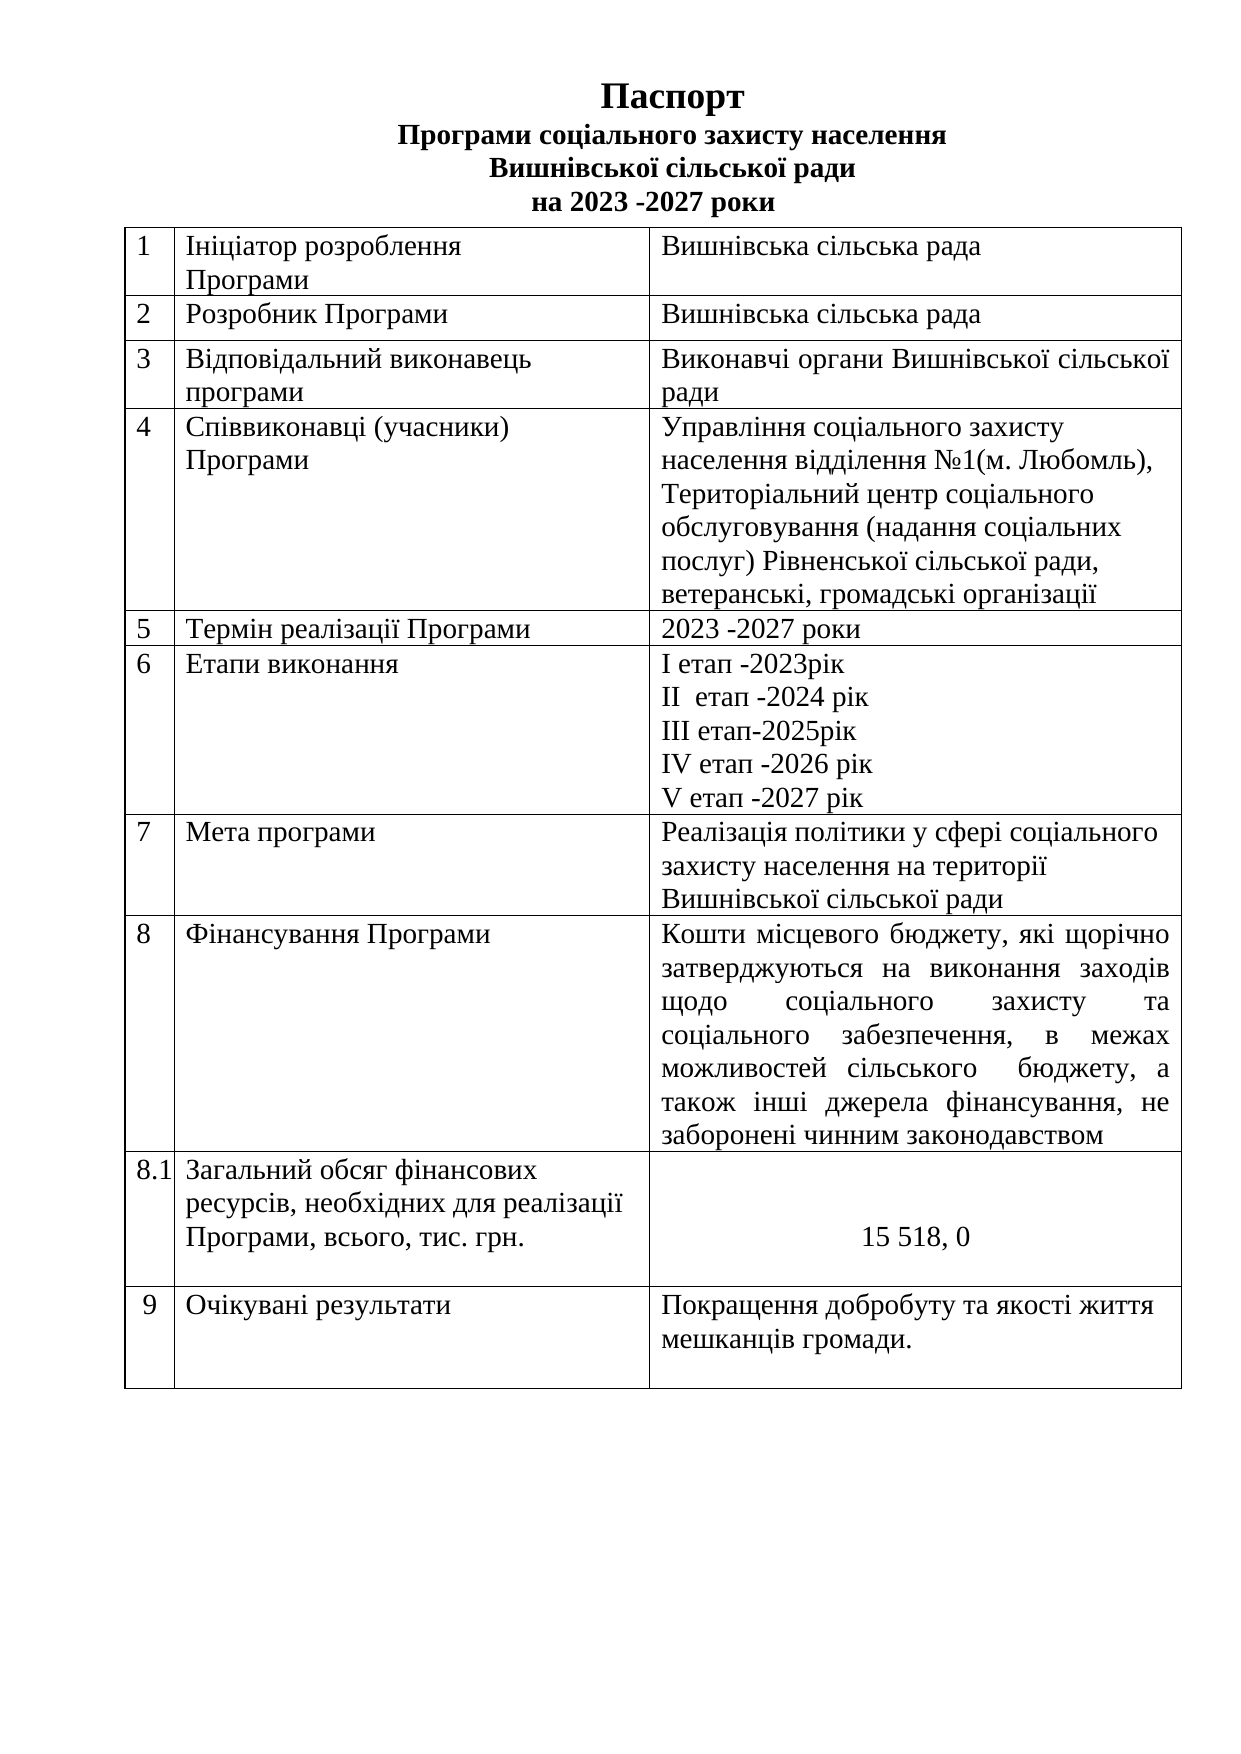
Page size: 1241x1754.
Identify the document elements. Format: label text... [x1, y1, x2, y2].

table_cell Фінансування Програми [175, 916, 649, 1151]
table_cell Покращення добробуту та якості життя мешканців громади. [650, 1287, 1181, 1388]
table_cell Очікувані результати [175, 1287, 649, 1388]
table_cell 8 [126, 916, 174, 1151]
table_cell Управління соціального захисту населення відділення №1(м. Любомль), Територіальний центр соціального обслуговування (надання соціальних послуг) Рівненської сільської ради, ветеранські, громадські організації [650, 409, 1181, 610]
table_cell 4 [126, 409, 174, 610]
table_cell Реалізація політики у сфері соціального захисту населення на території Вишнівської сільської ради [650, 815, 1181, 915]
table_cell Термін реалізації Програми [175, 611, 649, 645]
table_cell 2 [126, 296, 174, 340]
table_cell Кошти місцевого бюджету, які щорічно затверджуються на виконання заходів щодо соціального захисту та соціального забезпечення, в межах можливостей сільського бюджету, а також інші джерела фінансування, не заборонені чинним законодавством [650, 916, 1181, 1151]
table_cell Співвиконавці (учасники) Програми [175, 409, 649, 610]
table_header Вишнівська сільська рада [650, 228, 1181, 295]
text на 2023 -2027 роки [118, 184, 1152, 218]
table_cell 9 [126, 1287, 174, 1388]
table_cell Розробник Програми [175, 296, 649, 340]
table_header Ініціатор розроблення Програми [175, 228, 649, 295]
table_cell 7 [126, 815, 174, 915]
table_cell І етап -2023рік ІІ етап -2024 рік ІІІ етап-2025рік IV етап -2026 рік V етап -2027 рік [650, 646, 1181, 813]
table_cell Відповідальний виконавець програми [175, 341, 649, 408]
table_cell 15 518, 0 [650, 1152, 1181, 1286]
table_cell 8.1 [126, 1152, 174, 1286]
table_cell Мета програми [175, 815, 649, 915]
table_header 1 [126, 228, 174, 295]
table_cell Виконавчі органи Вишнівської сільської ради [650, 341, 1181, 408]
table_cell 2023 -2027 роки [650, 611, 1181, 645]
text Програми соціального захисту населення Вишнівської сільської ради [193, 117, 1152, 184]
table_cell 5 [126, 611, 174, 645]
table_cell Загальний обсяг фінансових ресурсів, необхідних для реалізації Програми, всього, тис. грн. [175, 1152, 649, 1286]
text Паспорт [193, 74, 1152, 117]
table_cell Вишнівська сільська рада [650, 296, 1181, 340]
table_cell Етапи виконання [175, 646, 649, 813]
table_cell 3 [126, 341, 174, 408]
table_cell 6 [126, 646, 174, 813]
